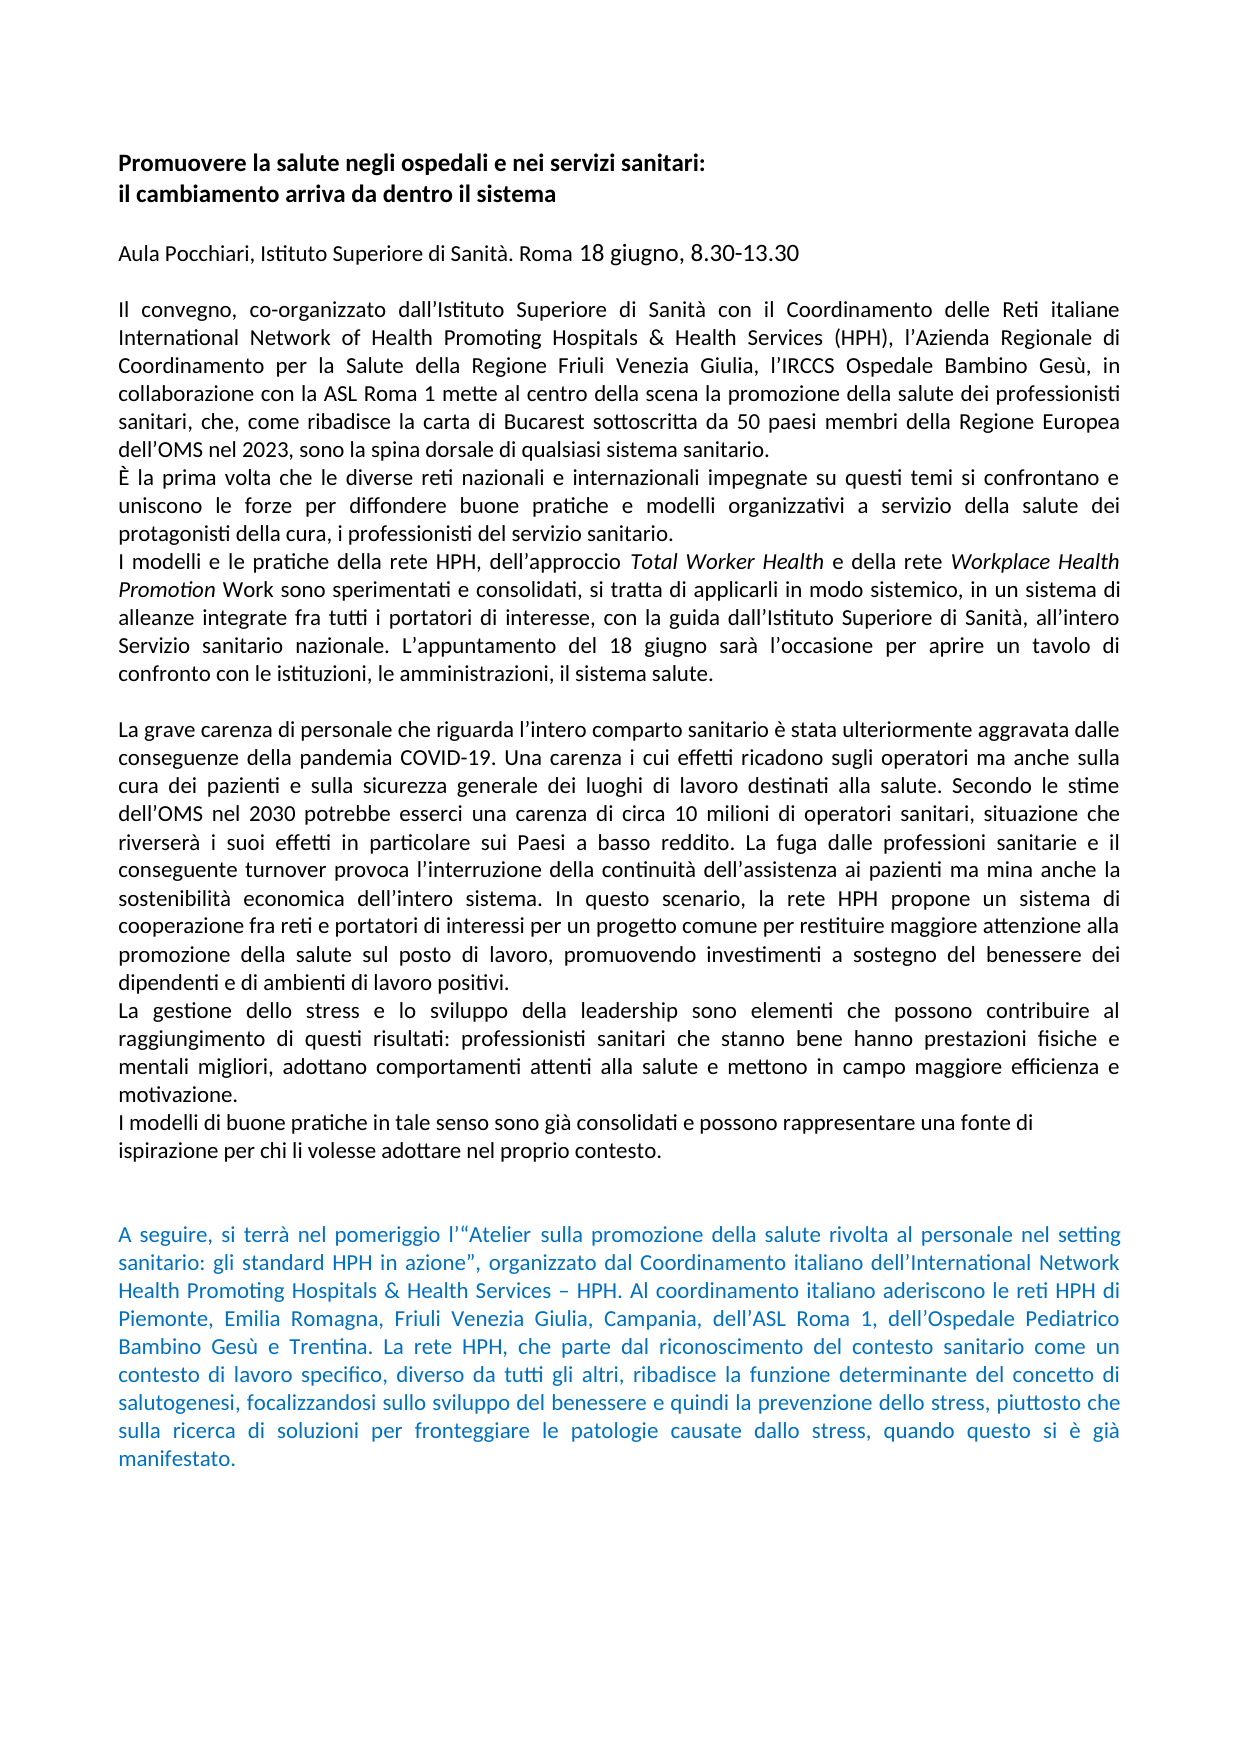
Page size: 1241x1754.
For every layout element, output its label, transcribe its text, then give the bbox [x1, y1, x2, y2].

text Aula Pocchiari, Istituto Superiore di Sanità. Roma 18 giugno, 8.30-13.30 [118, 237, 1122, 267]
text A seguire, si terrà nel pomeriggio l’“Atelier sulla promozione della salute rivolta al personale nel setting sanitario: gli standard HPH in azione”, organizzato dal Coordinamento italiano dell’International Network Health Promoting Hospitals & Health Services – HPH. Al coordinamento italiano aderiscono le reti HPH di Piemonte, Emilia Romagna, Friuli Venezia Giulia, Campania, dell’ASL Roma 1, dell’Ospedale Pediatrico Bambino Gesù e Trentina. La rete HPH, che parte dal riconoscimento del contesto sanitario come un contesto di lavoro specifico, diverso da tutti gli altri, ribadisce la funzione determinante del concetto di salutogenesi, focalizzandosi sullo sviluppo del benessere e quindi la prevenzione dello stress, piuttosto che sulla ricerca di soluzioni per fronteggiare le patologie causate dallo stress, quando questo si è già manifestato. [118, 1220, 1122, 1472]
text È la prima volta che le diverse reti nazionali e internazionali impegnate su questi temi si confrontano e uniscono le forze per diffondere buone pratiche e modelli organizzativi a servizio della salute dei protagonisti della cura, i professionisti del servizio sanitario. [118, 463, 1122, 547]
text La grave carenza di personale che riguarda l’intero comparto sanitario è stata ulteriormente aggravata dalle conseguenze della pandemia COVID-19. Una carenza i cui effetti ricadono sugli operatori ma anche sulla cura dei pazienti e sulla sicurezza generale dei luoghi di lavoro destinati alla salute. Secondo le stime dell’OMS nel 2030 potrebbe esserci una carenza di circa 10 milioni di operatori sanitari, situazione che riverserà i suoi effetti in particolare sui Paesi a basso reddito. La fuga dalle professioni sanitarie e il conseguente turnover provoca l’interruzione della continuità dell’assistenza ai pazienti ma mina anche la sostenibilità economica dell’intero sistema. In questo scenario, la rete HPH propone un sistema di cooperazione fra reti e portatori di interessi per un progetto comune per restituire maggiore attenzione alla promozione della salute sul posto di lavoro, promuovendo investimenti a sostegno del benessere dei dipendenti e di ambienti di lavoro positivi. [118, 716, 1122, 996]
text I modelli di buone pratiche in tale senso sono già consolidati e possono rappresentare una fonte di ispirazione per chi li volesse adottare nel proprio contesto. [118, 1108, 1122, 1164]
text il cambiamento arriva da dentro il sistema [118, 178, 1122, 209]
text I modelli e le pratiche della rete HPH, dell’approccio Total Worker Health e della rete Workplace Health Promotion Work sono sperimentati e consolidati, si tratta di applicarli in modo sistemico, in un sistema di alleanze integrate fra tutti i portatori di interesse, con la guida dall’Istituto Superiore di Sanità, all’intero Servizio sanitario nazionale. L’appuntamento del 18 giugno sarà l’occasione per aprire un tavolo di confronto con le istituzioni, le amministrazioni, il sistema salute. [118, 547, 1122, 687]
text Promuovere la salute negli ospedali e nei servizi sanitari: [118, 148, 1122, 178]
text La gestione dello stress e lo sviluppo della leadership sono elementi che possono contribuire al raggiungimento di questi risultati: professionisti sanitari che stanno bene hanno prestazioni fisiche e mentali migliori, adottano comportamenti attenti alla salute e mettono in campo maggiore efficienza e motivazione. [118, 996, 1122, 1108]
text Il convegno, co-organizzato dall’Istituto Superiore di Sanità con il Coordinamento delle Reti italiane International Network of Health Promoting Hospitals & Health Services (HPH), l’Azienda Regionale di Coordinamento per la Salute della Regione Friuli Venezia Giulia, l’IRCCS Ospedale Bambino Gesù, in collaborazione con la ASL Roma 1 mette al centro della scena la promozione della salute dei professionisti sanitari, che, come ribadisce la carta di Bucarest sottoscritta da 50 paesi membri della Regione Europea dell’OMS nel 2023, sono la spina dorsale di qualsiasi sistema sanitario. [118, 295, 1122, 463]
